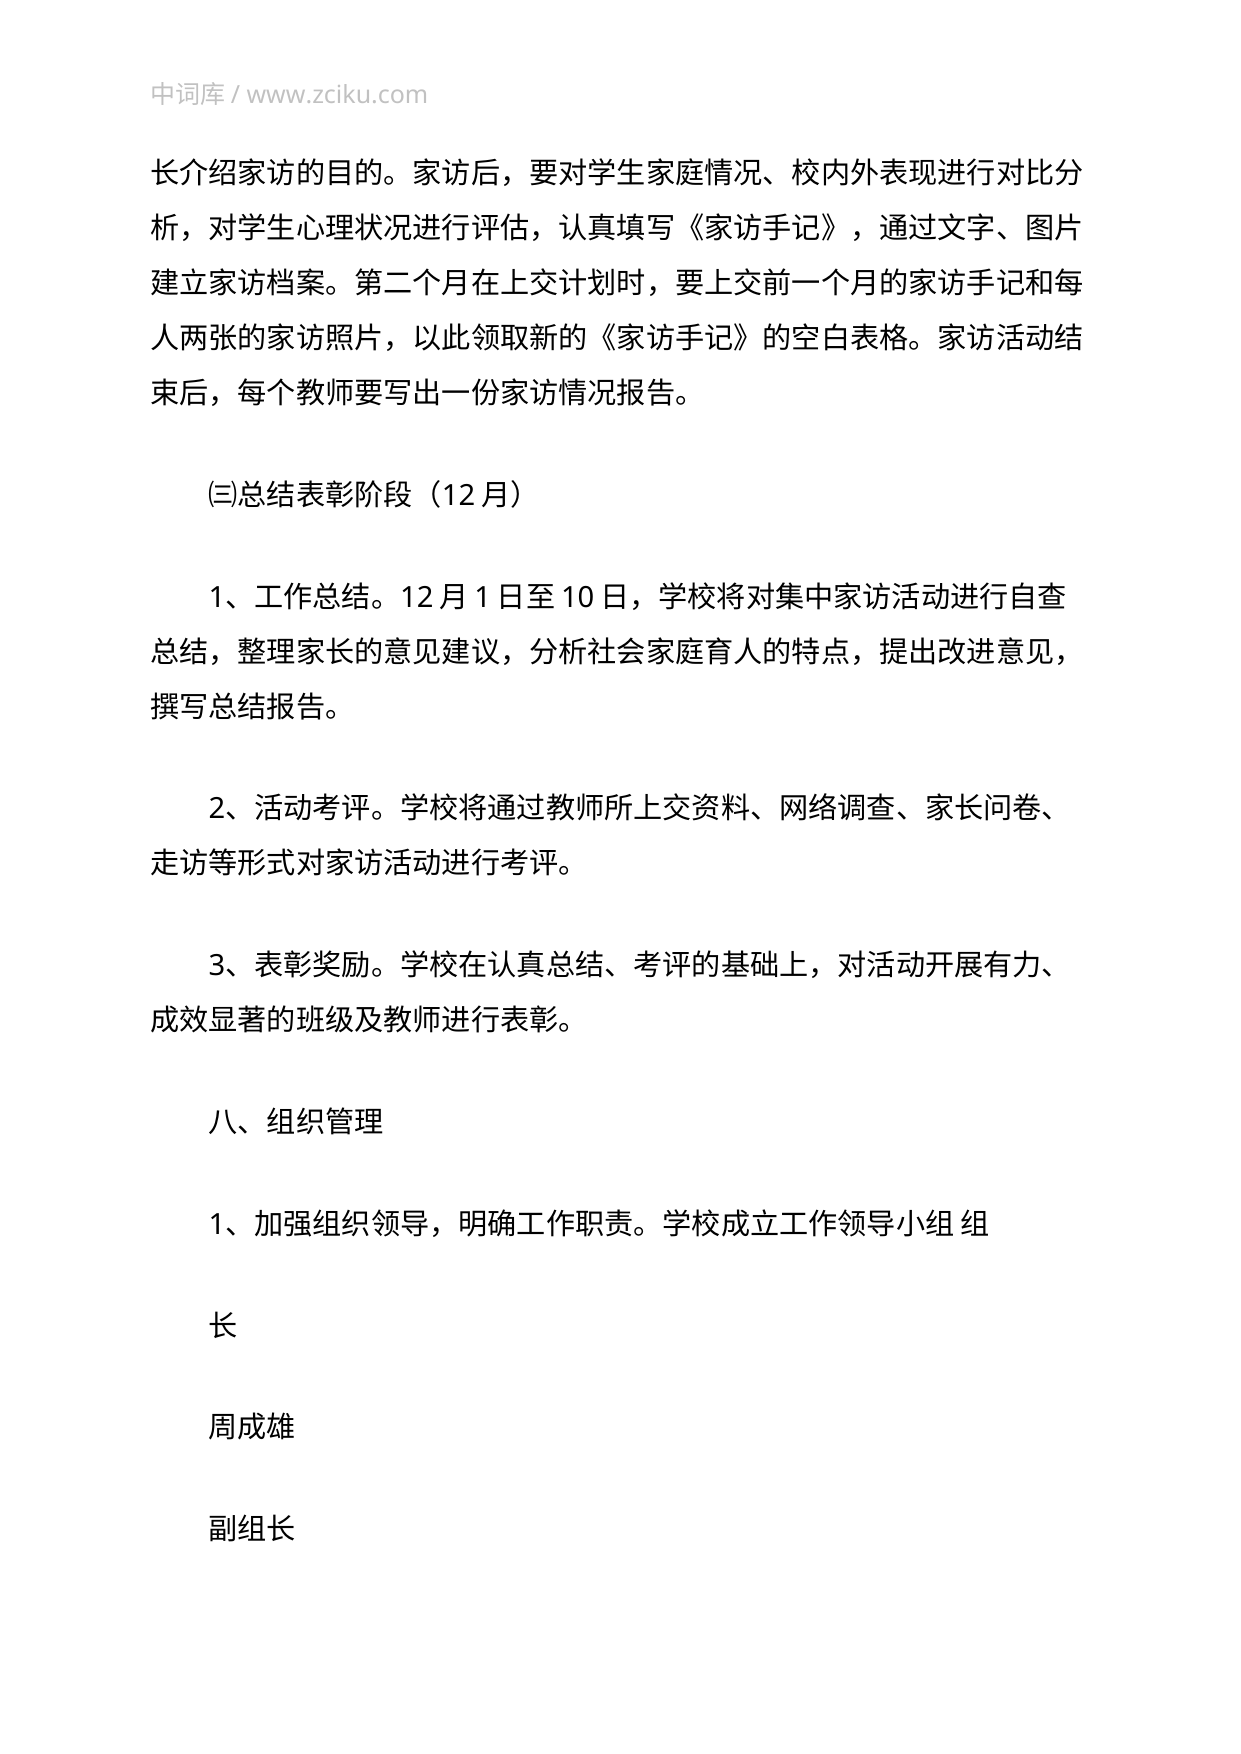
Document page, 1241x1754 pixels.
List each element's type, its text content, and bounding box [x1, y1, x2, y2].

text 八、组织管理 [150, 1098, 1090, 1141]
text 副组长 [150, 1506, 1090, 1548]
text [150, 150, 1090, 412]
text 3、表彰奖励。学校在认真总结、考评的基础上，对活动开展有力、成效显著的班级及教师进行表彰。 [150, 942, 1090, 1039]
text 长 [150, 1302, 1090, 1344]
text 1、加强组织领导，明确工作职责。学校成立工作领导小组 组 [150, 1200, 1090, 1243]
text 1、工作总结。12月1日至10日，学校将对集中家访活动进行自查总结，整理家长的意见建议，分析社会家庭育人的特点，提出改进意见，撰写总结报告。 [150, 573, 1090, 726]
text ㈢总结表彰阶段（12月） [150, 471, 1090, 514]
text 周成雄 [150, 1404, 1090, 1446]
text 2、活动考评。学校将通过教师所上交资料、网络调查、家长问卷、走访等形式对家访活动进行考评。 [150, 785, 1090, 882]
